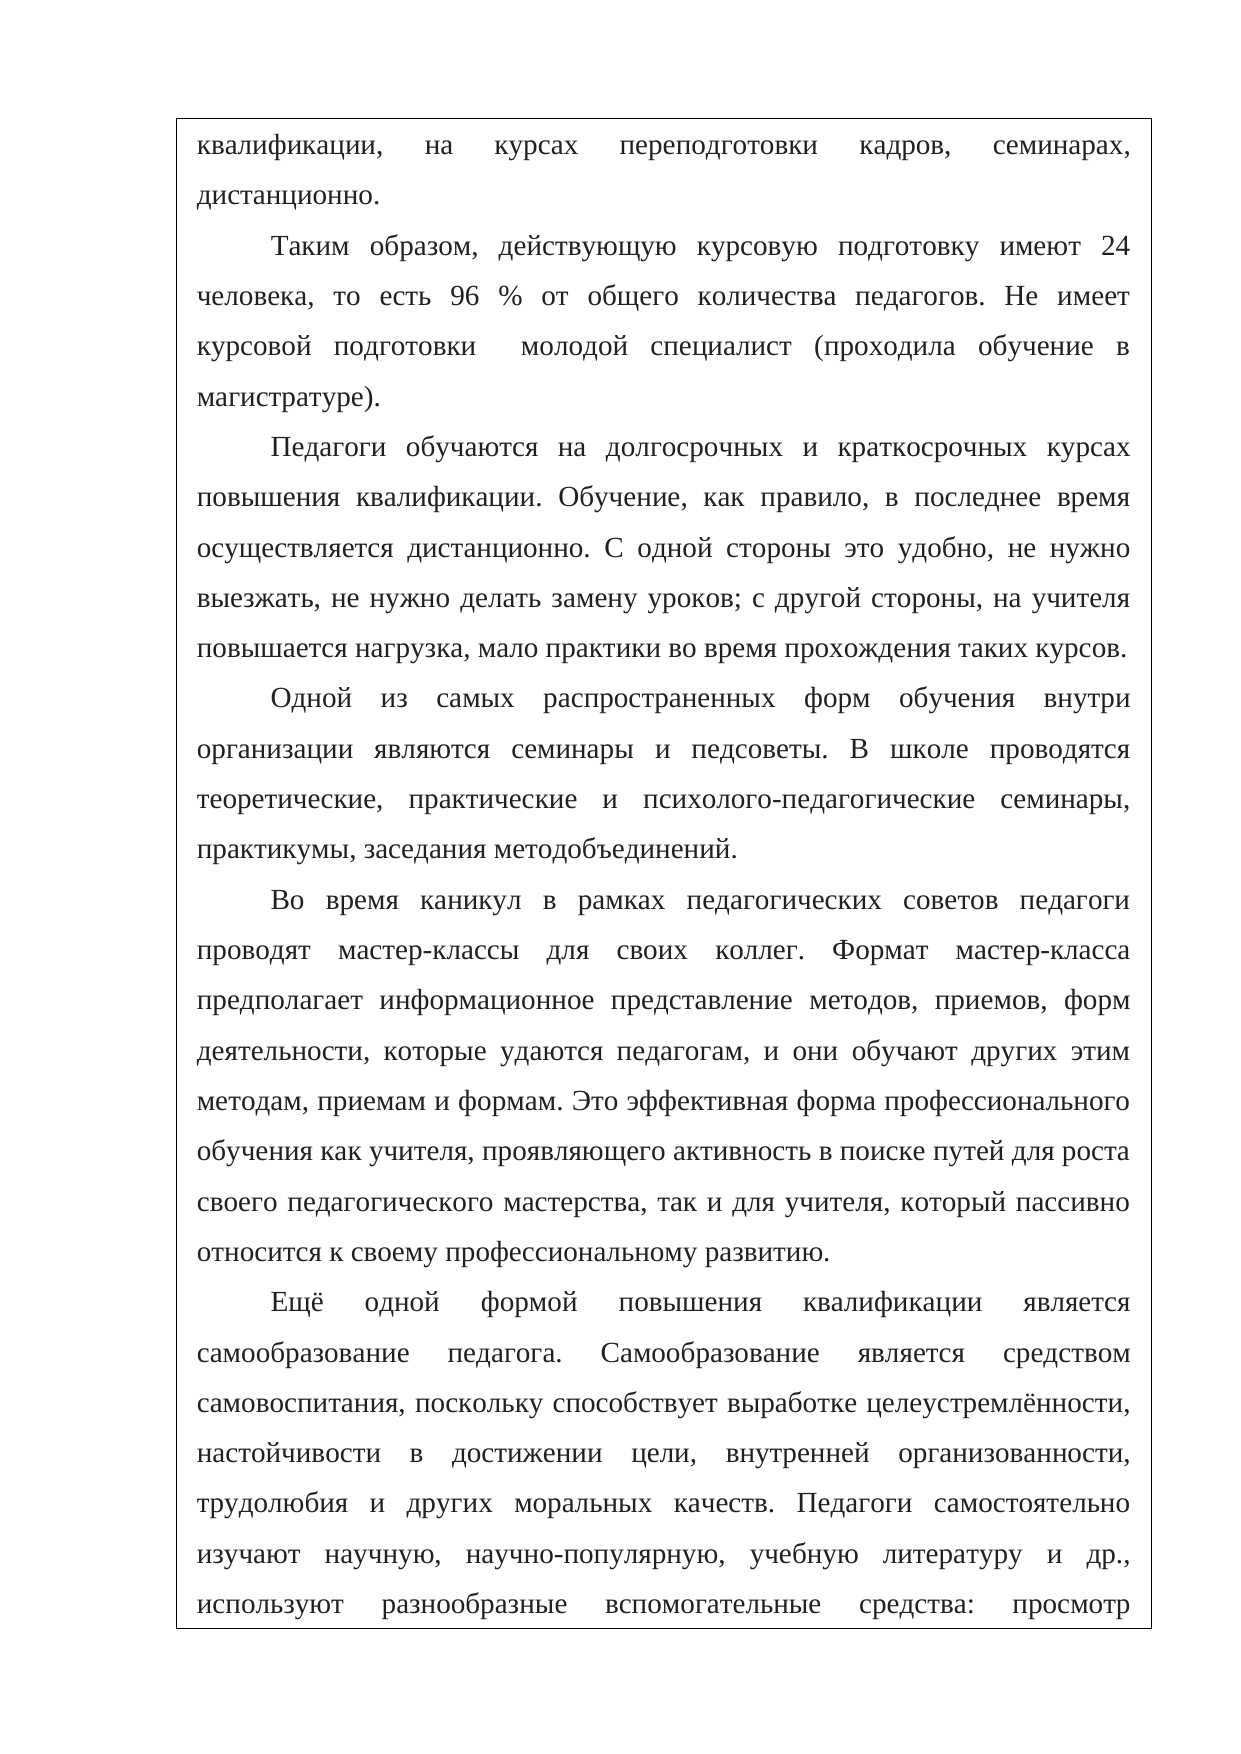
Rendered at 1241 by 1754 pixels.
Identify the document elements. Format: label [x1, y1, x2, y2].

table_cell [177, 119, 1151, 1628]
